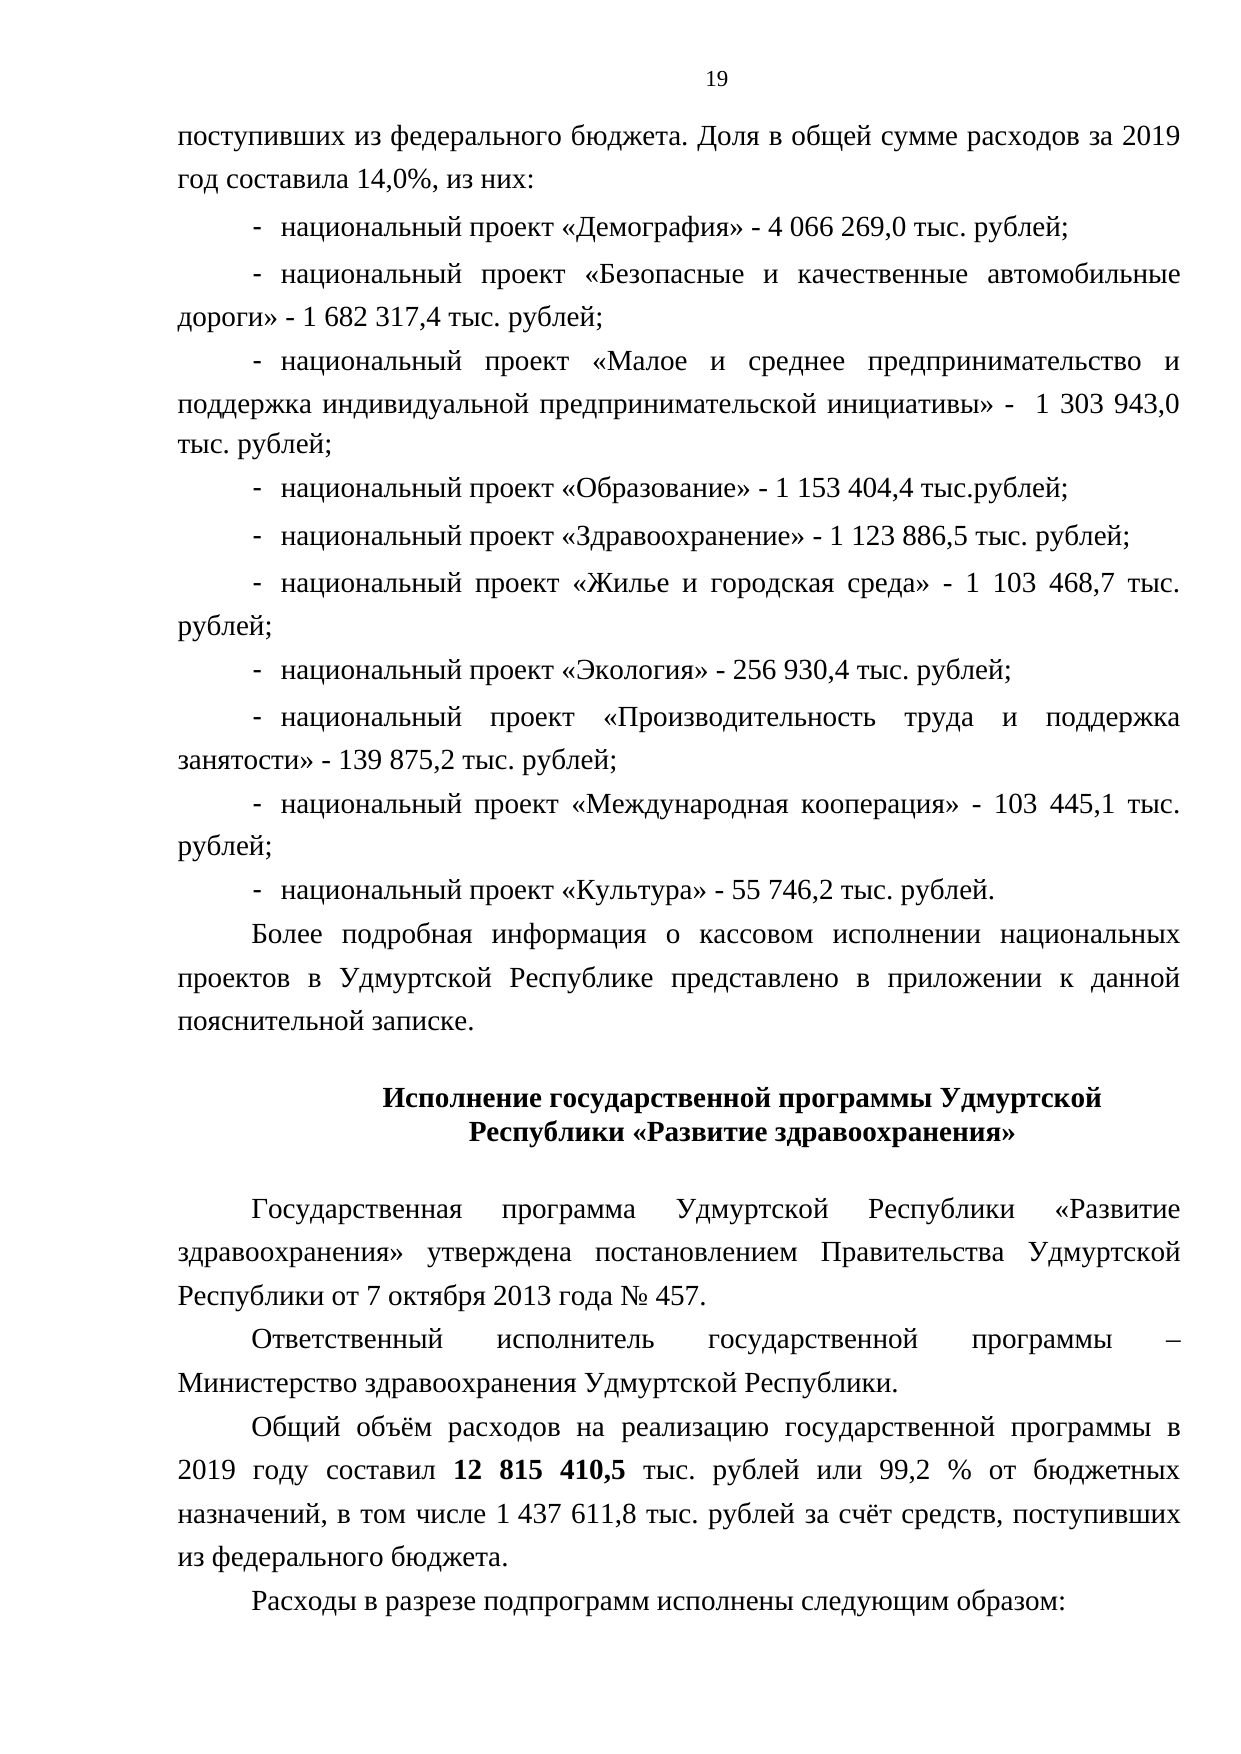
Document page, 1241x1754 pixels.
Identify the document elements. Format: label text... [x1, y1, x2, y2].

list национальный проект «Производительность труда и поддержка занятости» - 139 875,2 тыс. рублей; [177, 696, 1181, 775]
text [177, 118, 1181, 195]
list национальный проект «Международная кооперация» - 103 445,1 тыс. рублей; [177, 782, 1181, 862]
list национальный проект «Образование» - 1 153 404,4 тыс.рублей; [177, 466, 1181, 506]
text Государственная программа Удмуртской Республики «Развитие здравоохранения» утверждена постановлением Правительства Удмуртской Республики от 7 октября 2013 года № 457. [177, 1191, 1181, 1312]
text Ответственный исполнитель государственной программы – Министерство здравоохранения Удмуртской Республики. [177, 1322, 1181, 1399]
text Общий объём расходов на реализацию государственной программы в 2019 году составил 12 815 410,5 тыс. рублей или 99,2 % от бюджетных назначений, в том числе 1 437 611,8 тыс. рублей за счёт средств, поступивших из федерального бюджета. [177, 1409, 1181, 1573]
text Расходы в разрезе подпрограмм исполнены следующим образом: [177, 1583, 1200, 1616]
list национальный проект «Безопасные и качественные автомобильные дороги» - 1 682 317,4 тыс. рублей; [177, 253, 1181, 333]
text Исполнение государственной программы Удмуртской Республики «Развитие здравоохранения» [303, 1080, 1181, 1147]
text Более подробная информация о кассовом исполнении национальных проектов в Удмуртской Республике представлено в приложении к данной пояснительной записке. [177, 916, 1181, 1037]
list национальный проект «Экология» - 256 930,4 тыс. рублей; [177, 648, 1181, 688]
list национальный проект «Культура» - 55 746,2 тыс. рублей. [177, 869, 1181, 908]
list национальный проект «Жилье и городская среда» - 1 103 468,7 тыс. рублей; [177, 561, 1181, 641]
list национальный проект «Здравоохранение» - 1 123 886,5 тыс. рублей; [177, 514, 1181, 553]
list национальный проект «Малое и среднее предпринимательство и поддержка индивидуальной предпринимательской инициативы» - 1 303 943,0 тыс. рублей; [177, 339, 1181, 459]
list национальный проект «Демография» - 4 066 269,0 тыс. рублей; [177, 205, 1181, 245]
